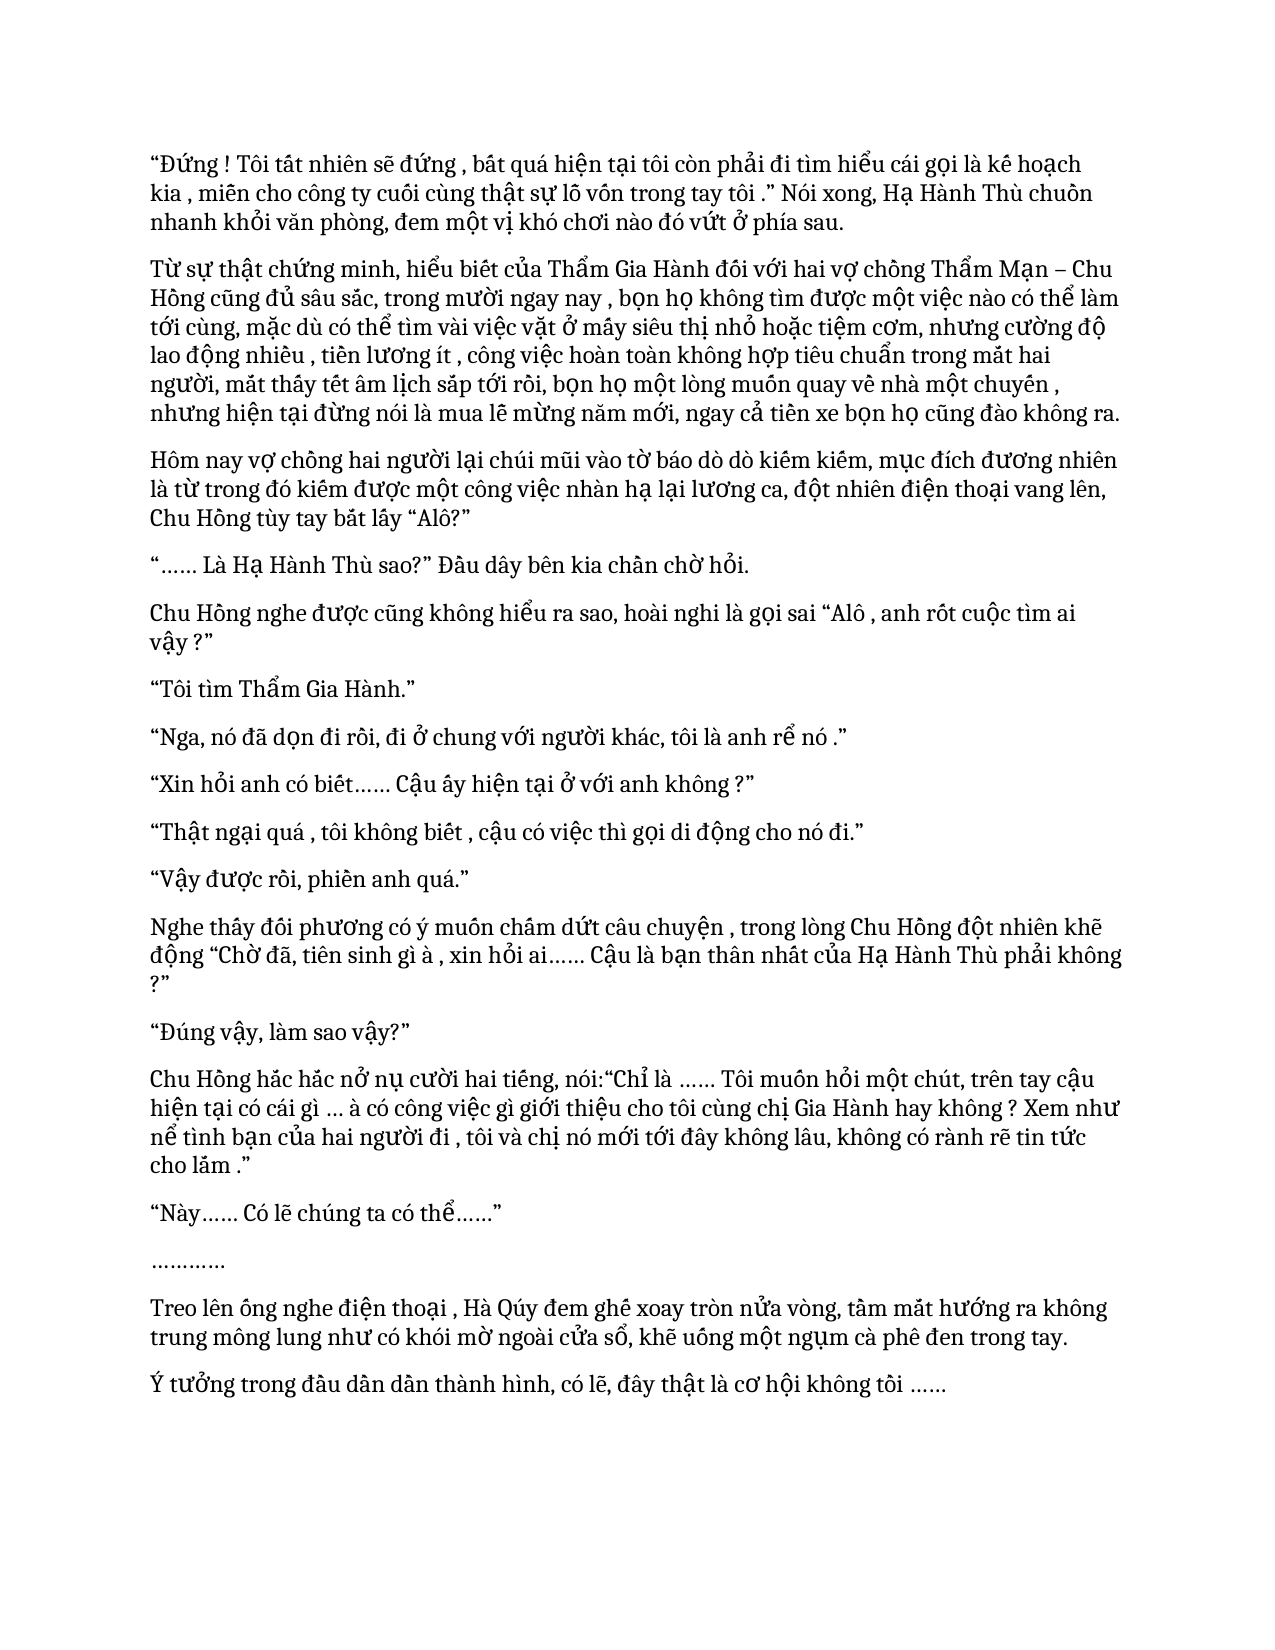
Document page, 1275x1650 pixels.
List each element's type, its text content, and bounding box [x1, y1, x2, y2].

text Treo lên ống nghe điện thoại , Hà Qúy đem ghế xoay tròn nửa vòng, tầm mắt hướng ra không trung mông lung như có khói mờ ngoài cửa sổ, khẽ uống một ngụm cà phê đen trong tay. [150, 1294, 1125, 1351]
text “Đứng ! Tôi tất nhiên sẽ đứng , bất quá hiện tại tôi còn phải đi tìm hiểu cái gọi là kế hoạch kia , miễn cho công ty cuối cùng thật sự lỗ vốn trong tay tôi .” Nói xong, Hạ Hành Thù chuồn nhanh khỏi văn phòng, đem một vị khó chơi nào đó vứt ở phía sau. [150, 150, 1125, 236]
text Hôm nay vợ chồng hai người lại chúi mũi vào tờ báo dò dò kiếm kiếm, mục đích đương nhiên là từ trong đó kiếm được một công việc nhàn hạ lại lương ca, đột nhiên điện thoại vang lên, Chu Hồng tùy tay bắt lấy “Alô?” [150, 446, 1125, 532]
text “Xin hỏi anh có biết…… Cậu ấy hiện tại ở với anh không ?” [150, 770, 1125, 799]
text “Thật ngại quá , tôi không biết , cậu có việc thì gọi di động cho nó đi.” [150, 817, 1125, 846]
text Ý tưởng trong đầu dần dần thành hình, có lẽ, đây thật là cơ hội không tồi …… [150, 1370, 1125, 1456]
text Từ sự thật chứng minh, hiểu biết của Thẩm Gia Hành đối với hai vợ chồng Thẩm Mạn – Chu Hồng cũng đủ sâu sắc, trong mười ngay nay , bọn họ không tìm được một việc nào có thể làm tới cùng, mặc dù có thể tìm vài việc vặt ở mấy siêu thị nhỏ hoặc tiệm cơm, nhưng cường độ lao động nhiều , tiền lương ít , công việc hoàn toàn không hợp tiêu chuẩn trong mắt hai người, mắt thấy tết âm lịch sắp tới rồi, bọn họ một lòng muốn quay về nhà một chuyến , nhưng hiện tại đừng nói là mua lễ mừng năm mới, ngay cả tiền xe bọn họ cũng đào không ra. [150, 255, 1125, 427]
text “Này…… Có lẽ chúng ta có thể……” [150, 1199, 1125, 1227]
text “Tôi tìm Thẩm Gia Hành.” [150, 675, 1125, 704]
text Chu Hồng hắc hắc nở nụ cười hai tiếng, nói:“Chỉ là …… Tôi muốn hỏi một chút, trên tay cậu hiện tại có cái gì … à có công việc gì giới thiệu cho tôi cùng chị Gia Hành hay không ? Xem như nể tình bạn của hai người đi , tôi và chị nó mới tới đây không lâu, không có rành rẽ tin tức cho lắm .” [150, 1065, 1125, 1180]
text “Vậy được rồi, phiền anh quá.” [150, 865, 1125, 894]
text “Đúng vậy, làm sao vậy?” [150, 1017, 1125, 1046]
text “…… Là Hạ Hành Thù sao?” Đầu dây bên kia chần chờ hỏi. [150, 551, 1125, 580]
text “Nga, nó đã dọn đi rồi, đi ở chung với người khác, tôi là anh rể nó .” [150, 722, 1125, 751]
text Chu Hồng nghe được cũng không hiểu ra sao, hoài nghi là gọi sai “Alô , anh rốt cuộc tìm ai vậy ?” [150, 599, 1125, 656]
text ………… [150, 1246, 1125, 1275]
text Nghe thấy đối phương có ý muốn chấm dứt câu chuyện , trong lòng Chu Hồng đột nhiên khẽ động “Chờ đã, tiên sinh gì à , xin hỏi ai…… Cậu là bạn thân nhất của Hạ Hành Thù phải không ?” [150, 912, 1125, 999]
